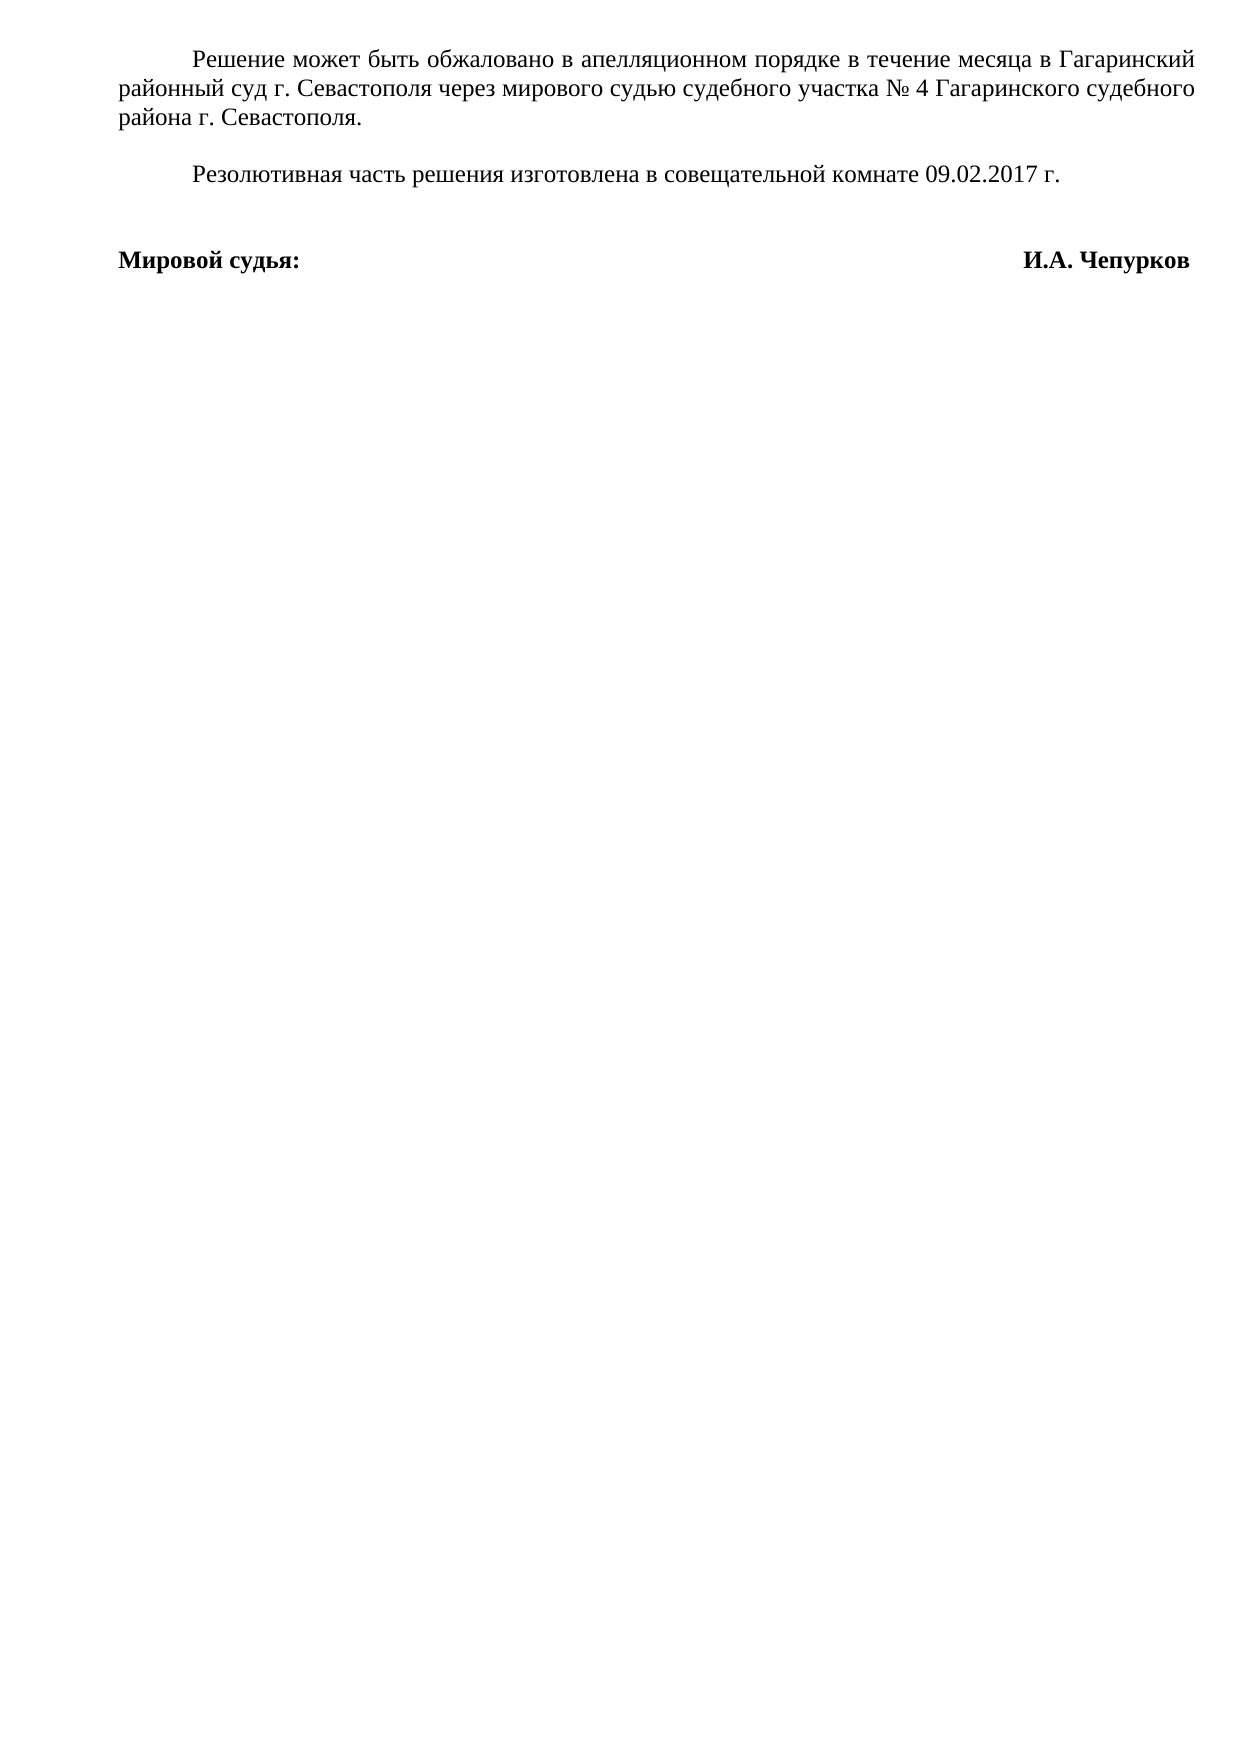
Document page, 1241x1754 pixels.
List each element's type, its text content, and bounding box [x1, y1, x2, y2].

text Резолютивная часть решения изготовлена в совещательной комнате 09.02.2017 г. [118, 159, 1196, 188]
text Мировой судья: И.А. Чепурков [118, 246, 1196, 274]
text Решение может быть обжаловано в апелляционном порядке в течение месяца в Гагаринский районный суд г. Севастополя через мирового судью судебного участка № 4 Гагаринского судебного района г. Севастополя. [118, 44, 1196, 131]
